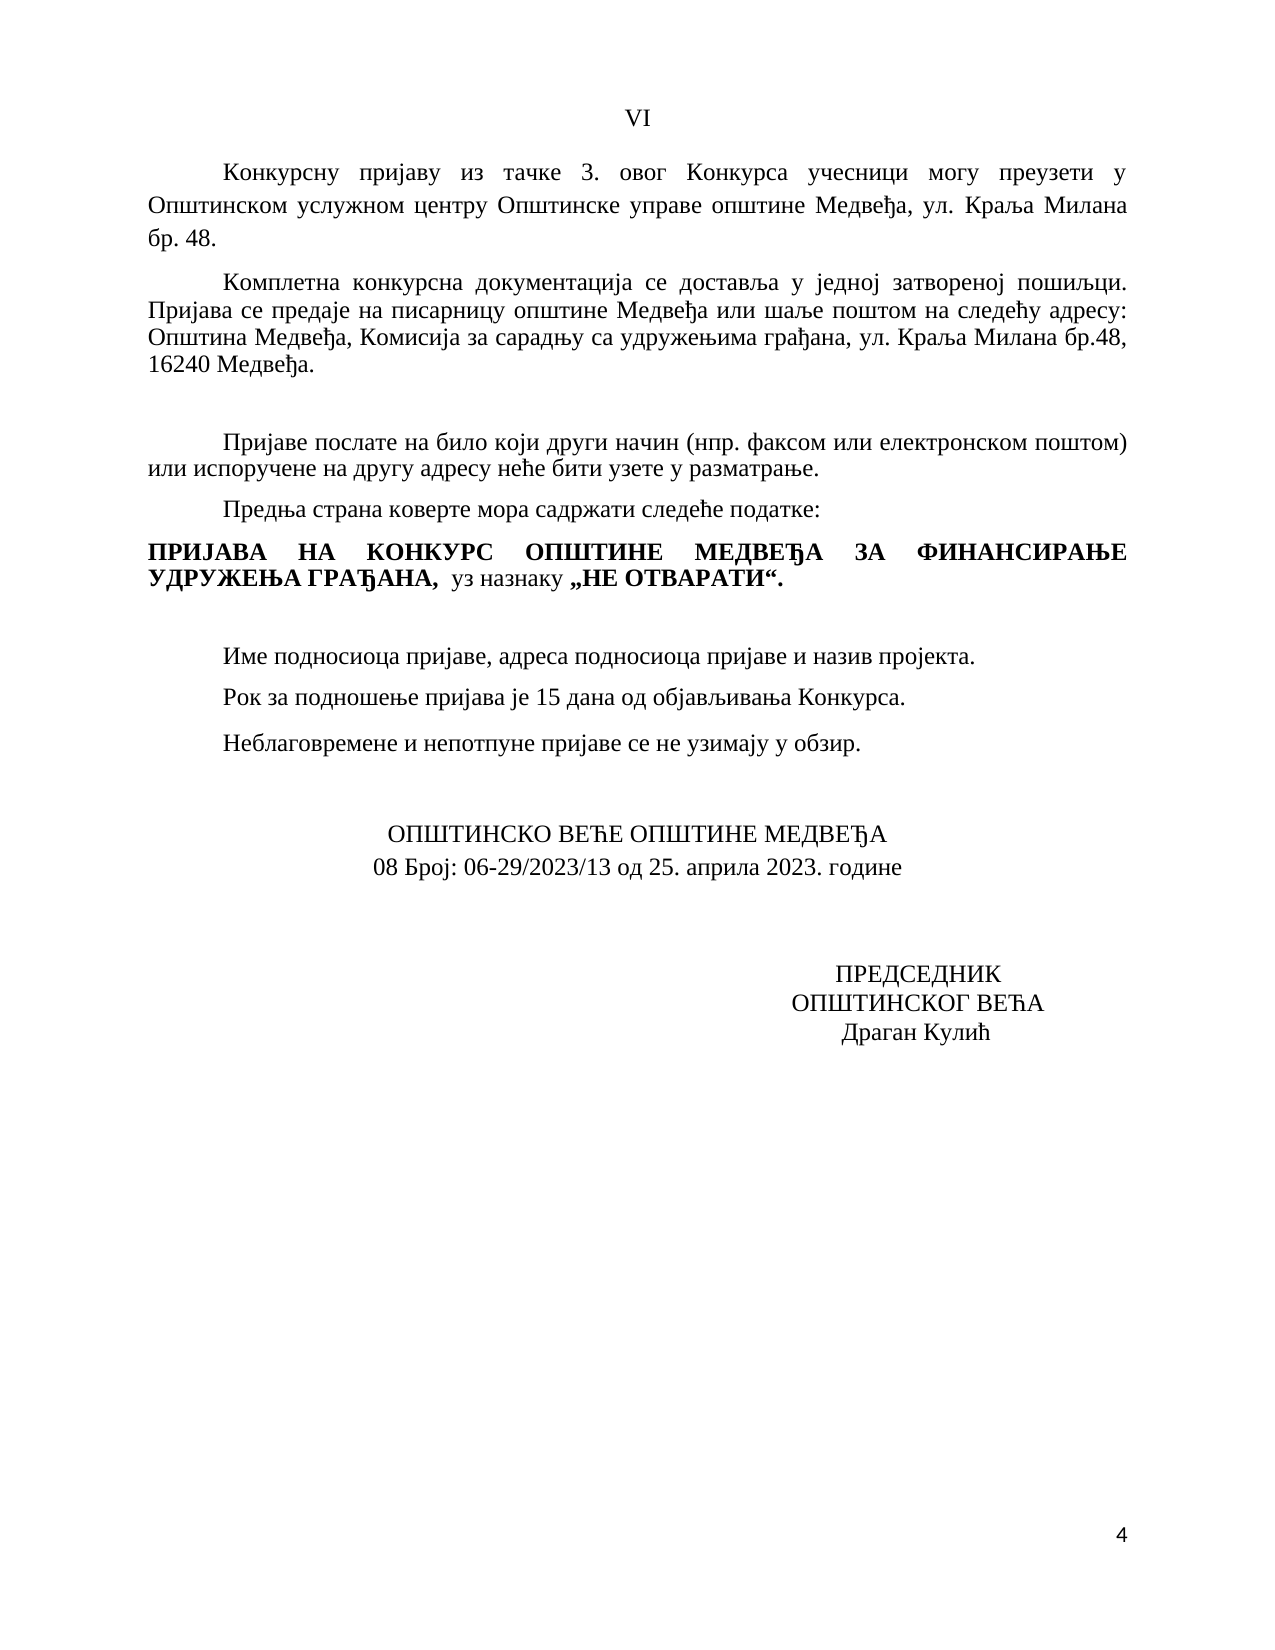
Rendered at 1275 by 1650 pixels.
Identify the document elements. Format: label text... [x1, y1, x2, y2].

text Драган Кулић [148, 1017, 1127, 1046]
text Нeблаговремене и непотпуне пријаве се не узимају у обзир. [148, 728, 1127, 756]
text 08 Број: 06-29/2023/13 од 25. априла 2023. године [148, 852, 1127, 880]
text ПРЕДСЕДНИК [148, 959, 1127, 988]
text Комплетна конкурсна документација се доставља у једној затвореној пошиљци. Пријава се предаје на писарницу општине Медвеђа или шаље поштом на следећу адресу: Општина Медвеђа, Комисија за сарадњу са удружењима грађана, ул. Краља Милана бр.48, 16240 Медвеђа. [148, 269, 1127, 378]
text Конкурсну пријаву из тачке 3. овог Конкурса учесници могу преузети у Општинском услужном центру Општинске управе општине Медвеђа, ул. Краља Милана бр. 48. [148, 157, 1127, 252]
text VI [148, 103, 1127, 132]
text Име подносиоца пријаве, адреса подносиоца пријаве и назив пројекта. [148, 643, 1127, 669]
text ОПШТИНСКОГ ВЕЋА [148, 988, 1127, 1017]
text Пријаве послате на било који други начин (нпр. факсом или електронском поштом) или испоручене на другу адресу неће бити узете у разматрање. [148, 429, 1127, 482]
text Предња страна коверте мора садржати следеће податке: [148, 494, 1127, 523]
text ОПШТИНСКО ВЕЋЕ ОПШТИНЕ МЕДВЕЂА [148, 819, 1127, 847]
text Рок за подношење пријава је 15 дана од објављивања Конкурса. [148, 682, 1127, 711]
text ПРИЈАВА НА КОНКУРС ОПШТИНЕ МЕДВЕЂА ЗА ФИНАНСИРАЊЕ УДРУЖЕЊА ГРАЂАНА, уз назнаку „НЕ ОТВАРАТИ“. [148, 540, 1127, 592]
